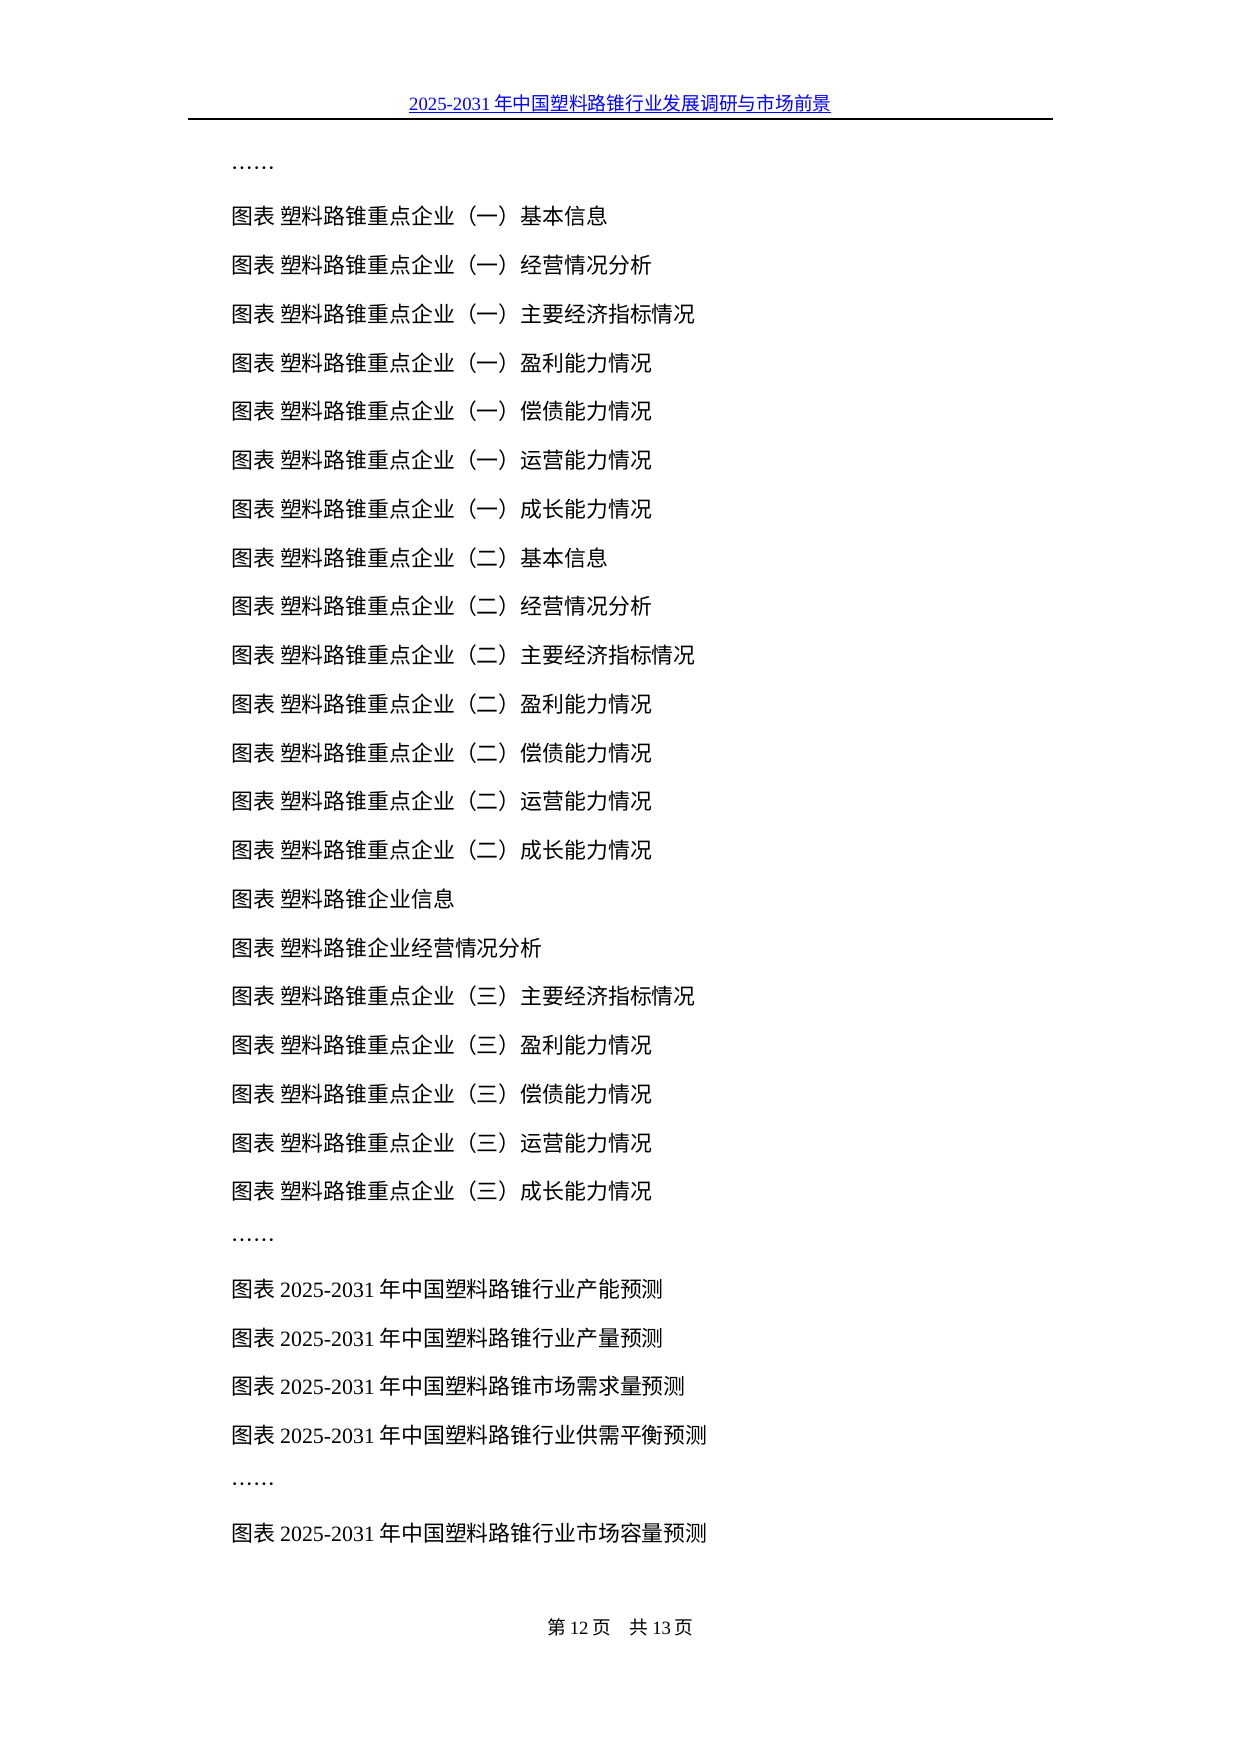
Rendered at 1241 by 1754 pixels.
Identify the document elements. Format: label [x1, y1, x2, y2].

text [187, 150, 1053, 1548]
